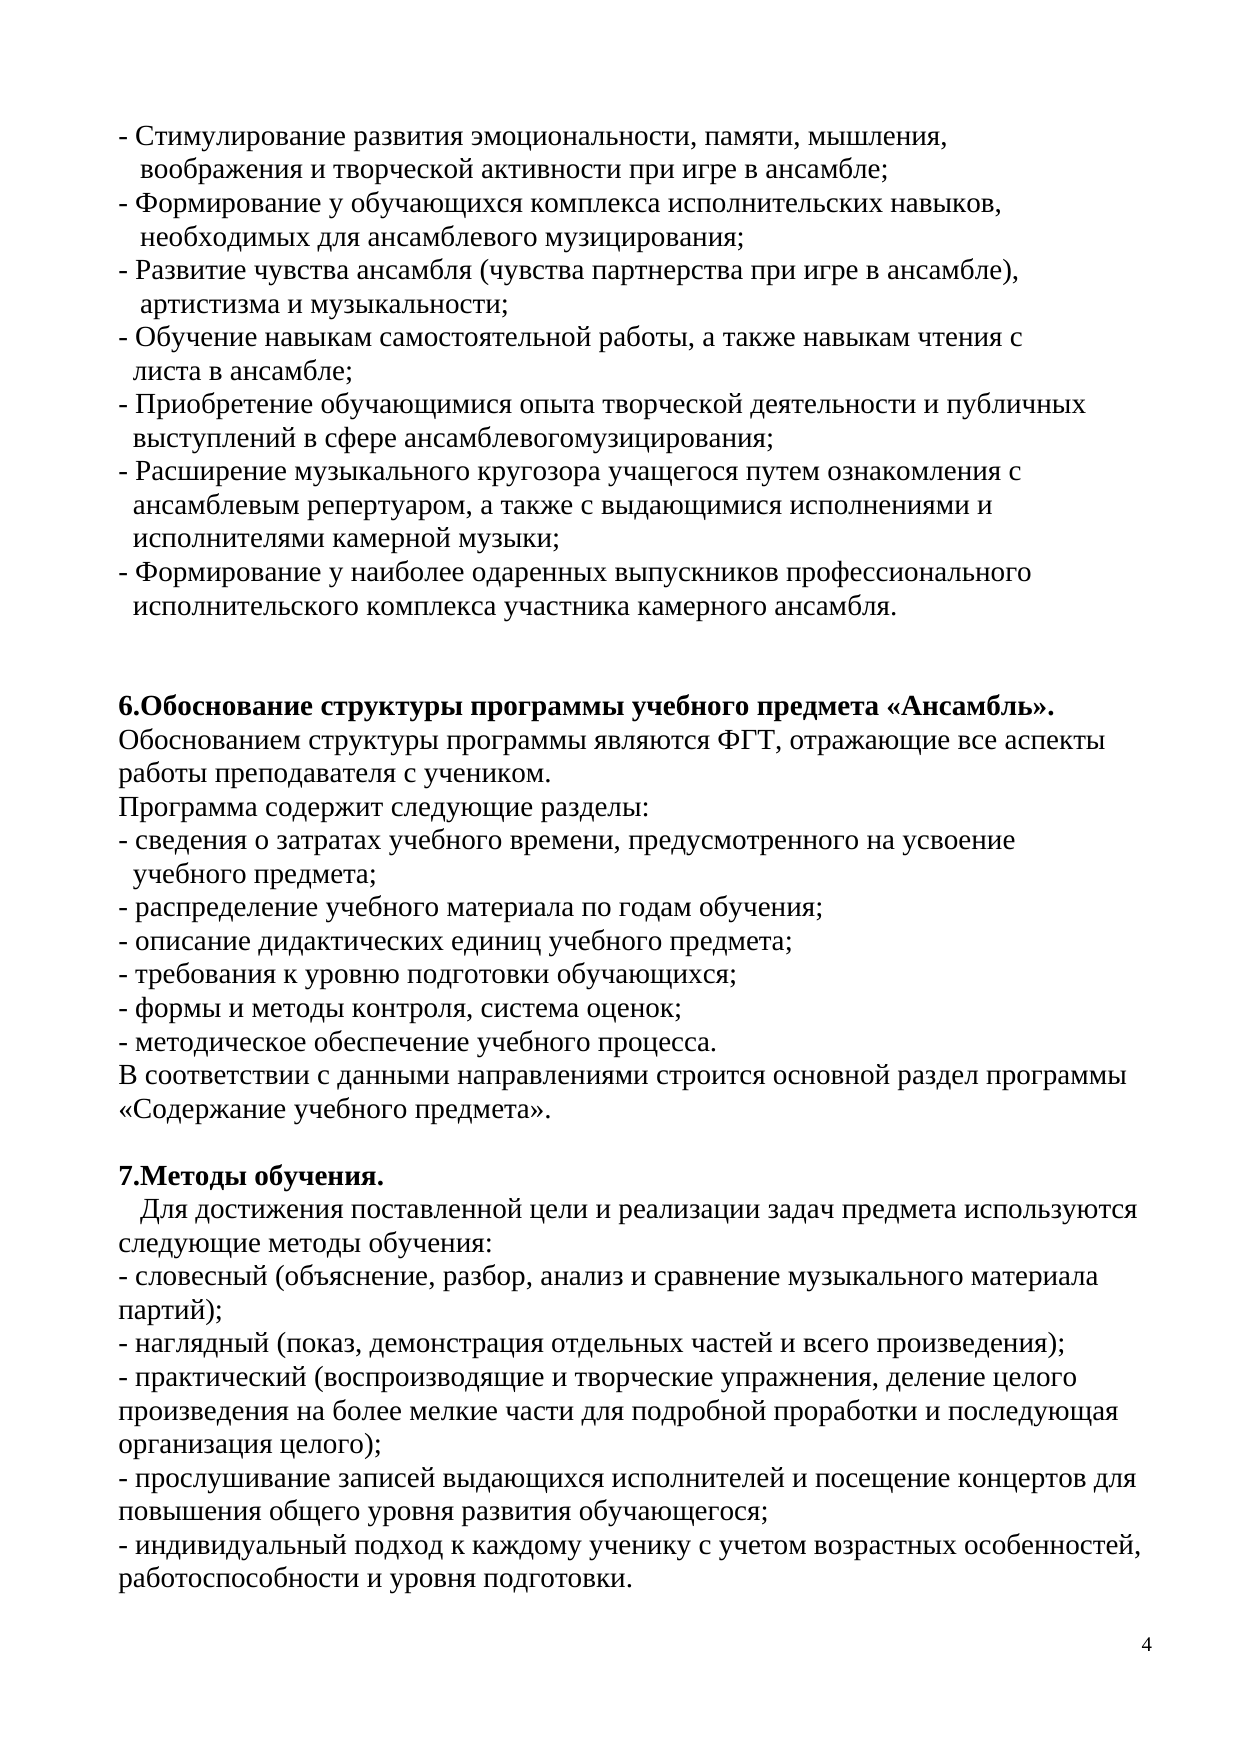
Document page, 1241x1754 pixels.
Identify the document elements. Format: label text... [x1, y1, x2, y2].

text - прослушивание записей выдающихся исполнителей и посещение концертов для повышения общего уровня развития обучающегося; [118, 1460, 1152, 1527]
text - Формирование у обучающихся комплекса исполнительских навыков, [118, 185, 1152, 219]
text - практический (воспроизводящие и творческие упражнения, деление целого произведения на более мелкие части для подробной проработки и последующая организация целого); [118, 1359, 1152, 1460]
text - распределение учебного материала по годам обучения; [118, 889, 1152, 923]
text - индивидуальный подход к каждому ученику с учетом возрастных особенностей, работоспособности и уровня подготовки. [118, 1527, 1152, 1594]
text - Развитие чувства ансамбля (чувства партнерства при игре в ансамбле), [118, 252, 1152, 286]
text артистизма и музыкальности; [118, 286, 1152, 319]
text листа в ансамбле; [118, 353, 1152, 386]
text - методическое обеспечение учебного процесса. [118, 1024, 1152, 1057]
text - Обучение навыкам самостоятельной работы, а также навыкам чтения с [118, 319, 1152, 353]
text учебного предмета; [118, 856, 1152, 889]
text - Формирование у наиболее одаренных выпускников профессионального [118, 554, 1152, 588]
text В соответствии с данными направлениями строится основной раздел программы «Содержание учебного предмета». [118, 1057, 1152, 1124]
text выступлений в сфере ансамблевогомузицирования; [118, 420, 1152, 453]
text - описание дидактических единиц учебного предмета; [118, 923, 1152, 957]
text ансамблевым репертуаром, а также с выдающимися исполнениями и [118, 487, 1152, 521]
text необходимых для ансамблевого музицирования; [118, 219, 1152, 252]
text Обоснованием структуры программы являются ФГТ, отражающие все аспекты работы преподавателя с учеником. [118, 722, 1152, 789]
text - формы и методы контроля, система оценок; [118, 990, 1152, 1024]
text Программа содержит следующие разделы: [118, 789, 1152, 822]
text - Расширение музыкального кругозора учащегося путем ознакомления с [118, 453, 1152, 487]
text - наглядный (показ, демонстрация отдельных частей и всего произведения); [118, 1326, 1152, 1359]
text исполнительского комплекса участника камерного ансамбля. [118, 588, 1152, 621]
text - требования к уровню подготовки обучающихся; [118, 957, 1152, 990]
text - словесный (объяснение, разбор, анализ и сравнение музыкального материала партий); [118, 1258, 1152, 1326]
text 7.Методы обучения. [118, 1158, 1152, 1191]
text - Приобретение обучающимися опыта творческой деятельности и публичных [118, 386, 1152, 420]
text - Стимулирование развития эмоциональности, памяти, мышления, [118, 118, 1152, 152]
text 6.Обоснование структуры программы учебного предмета «Ансамбль». [118, 688, 1152, 722]
text - сведения о затратах учебного времени, предусмотренного на усвоение [118, 822, 1152, 856]
text воображения и творческой активности при игре в ансамбле; [118, 152, 1152, 185]
text Для достижения поставленной цели и реализации задач предмета используются следующие методы обучения: [118, 1191, 1152, 1258]
text исполнителями камерной музыки; [118, 521, 1152, 554]
